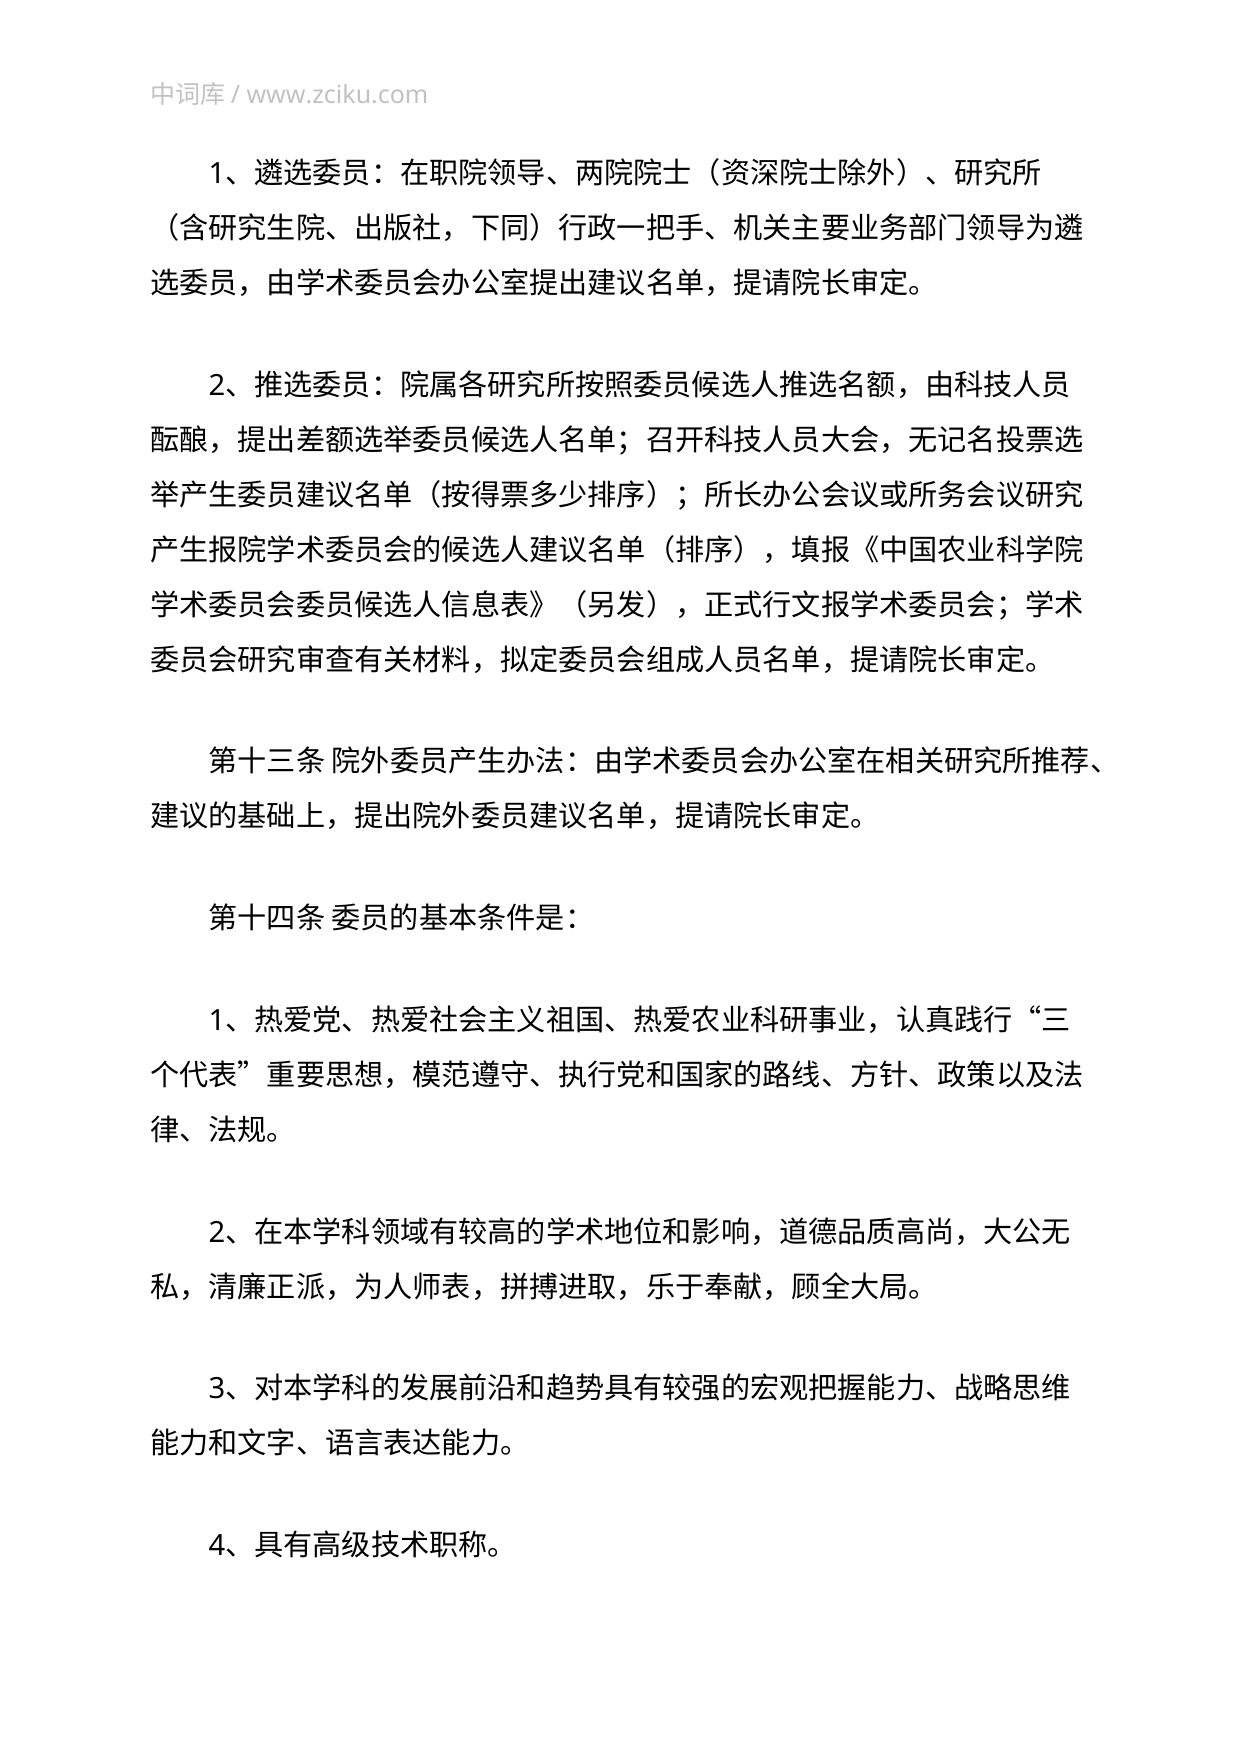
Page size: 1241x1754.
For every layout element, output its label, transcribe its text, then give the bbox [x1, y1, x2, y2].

text 第十四条 委员的基本条件是： [150, 895, 1090, 937]
text 第十三条 院外委员产生办法：由学术委员会办公室在相关研究所推荐、建议的基础上，提出院外委员建议名单，提请院长审定。 [150, 738, 1090, 835]
text 2、推选委员：院属各研究所按照委员候选人推选名额，由科技人员酝酿，提出差额选举委员候选人名单；召开科技人员大会，无记名投票选举产生委员建议名单（按得票多少排序）；所长办公会议或所务会议研究产生报院学术委员会的候选人建议名单（排序），填报《中国农业科学院学术委员会委员候选人信息表》（另发），正式行文报学术委员会；学术委员会研究审查有关材料，拟定委员会组成人员名单，提请院长审定。 [150, 362, 1090, 678]
text 2、在本学科领域有较高的学术地位和影响，道德品质高尚，大公无私，清廉正派，为人师表，拼搏进取，乐于奉献，顾全大局。 [150, 1208, 1090, 1305]
text 1、遴选委员：在职院领导、两院院士（资深院士除外）、研究所（含研究生院、出版社，下同）行政一把手、机关主要业务部门领导为遴选委员，由学术委员会办公室提出建议名单，提请院长审定。 [150, 150, 1090, 302]
text 4、具有高级技术职称。 [150, 1522, 1090, 1564]
text 1、热爱党、热爱社会主义祖国、热爱农业科研事业，认真践行“三个代表”重要思想，模范遵守、执行党和国家的路线、方针、政策以及法律、法规。 [150, 996, 1090, 1149]
text 3、对本学科的发展前沿和趋势具有较强的宏观把握能力、战略思维能力和文字、语言表达能力。 [150, 1365, 1090, 1462]
